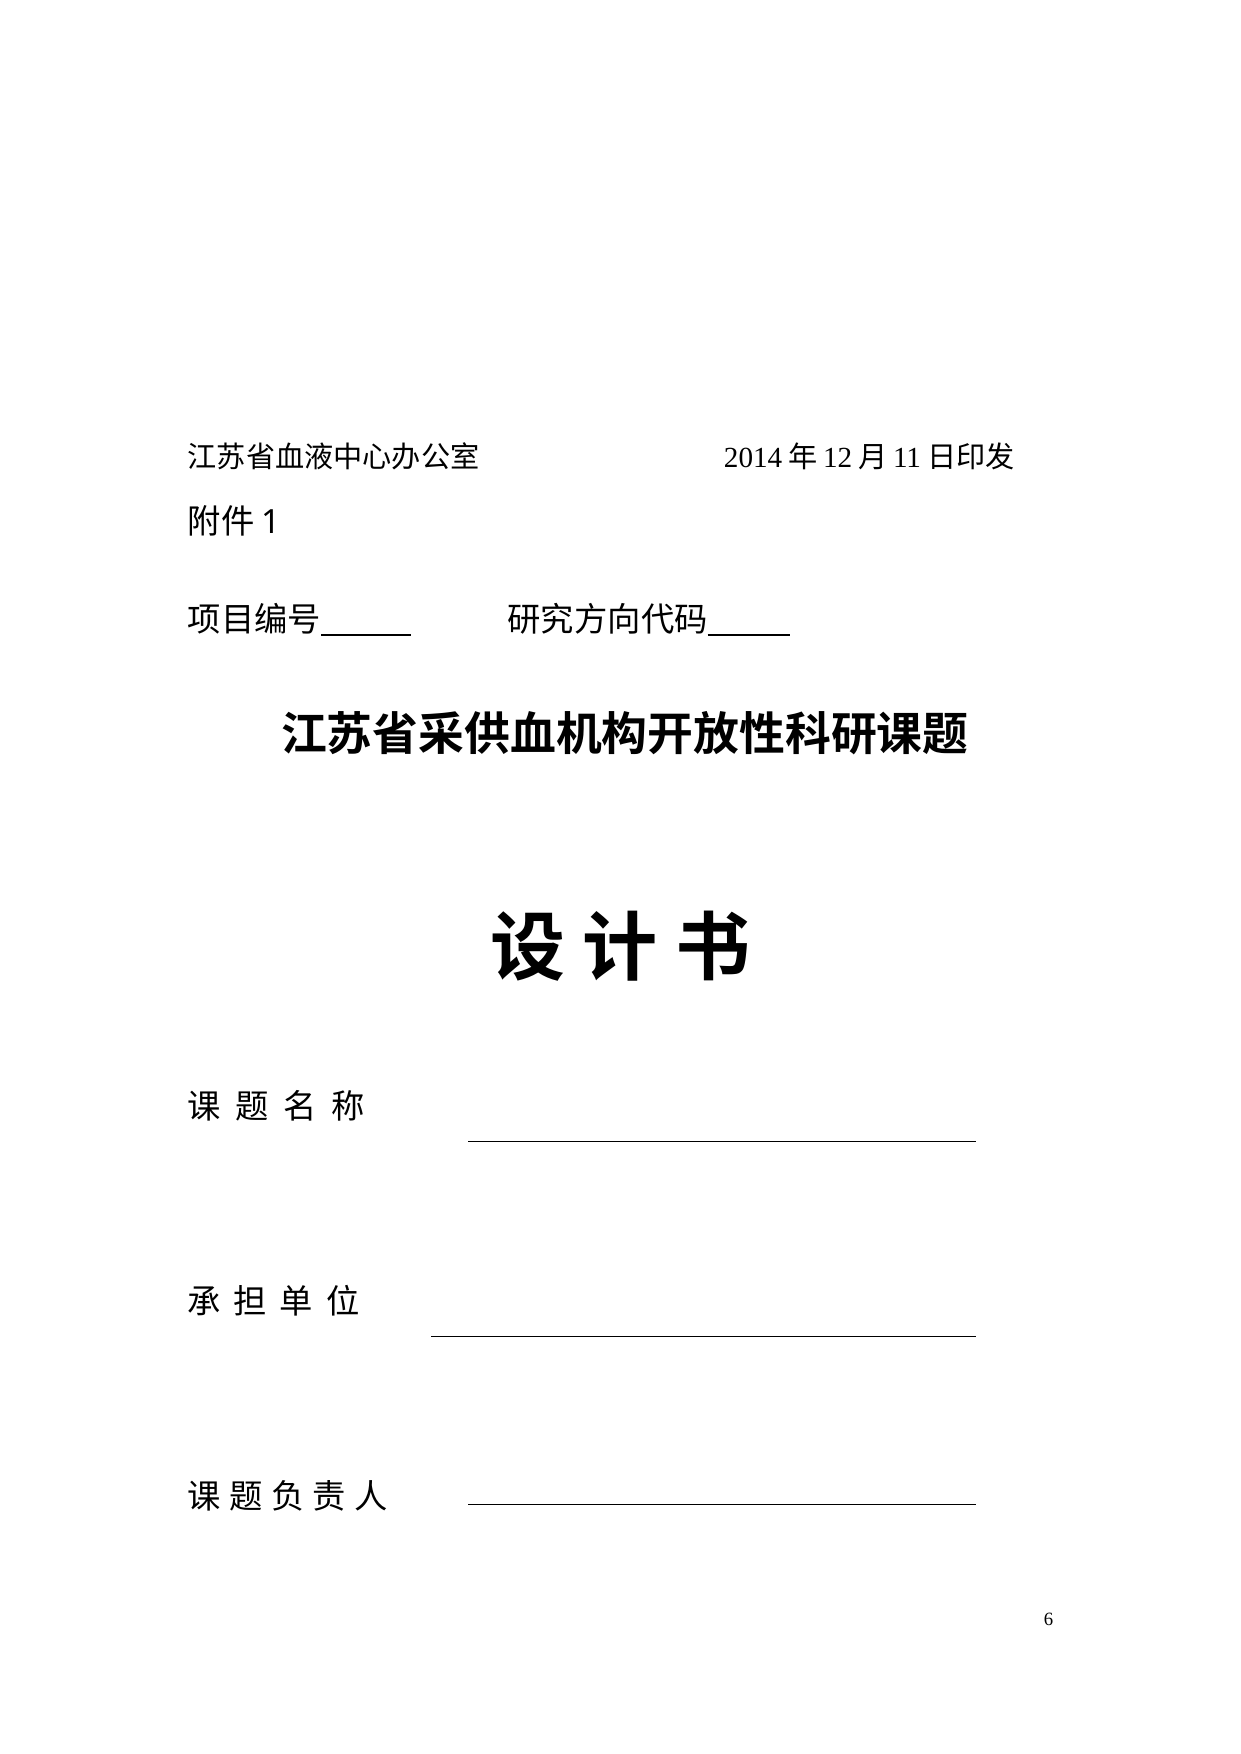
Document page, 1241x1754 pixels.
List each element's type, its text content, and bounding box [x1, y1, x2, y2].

text 课题名称 [187, 1072, 1053, 1137]
text 江苏省采供血机构开放性科研课题 [187, 682, 1050, 779]
text 承 担 单 位 [187, 1267, 1053, 1332]
table_header 江苏省血液中心办公室 [176, 422, 712, 487]
text 设 计 书 [187, 877, 1053, 1007]
text 项目编号 研究方向代码 [187, 584, 994, 649]
text 课题负责人 [187, 1462, 1053, 1527]
text 附件1 [187, 487, 1050, 552]
table_header 2014年12月11日印发 [713, 422, 1064, 487]
